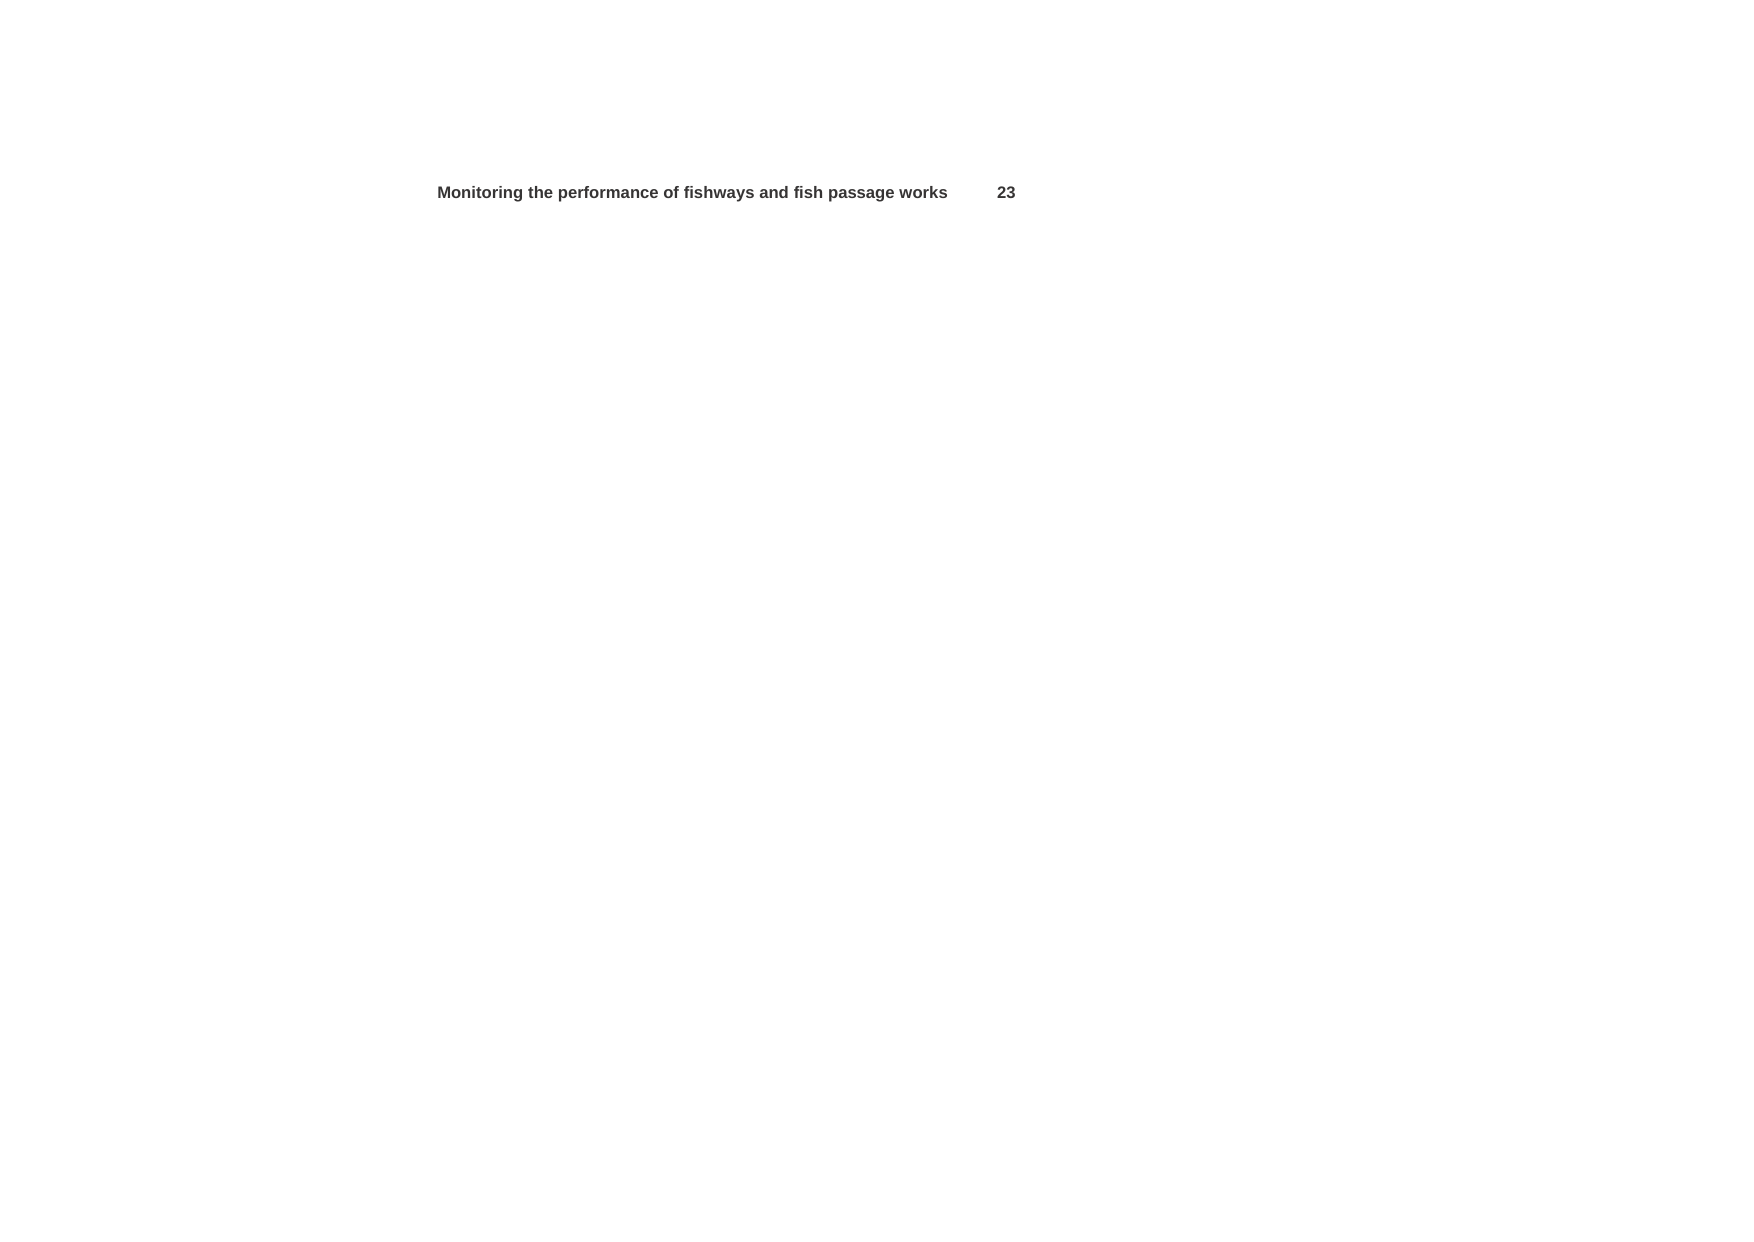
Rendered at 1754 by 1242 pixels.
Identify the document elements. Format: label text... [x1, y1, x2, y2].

text Monitoring the performance of fishways and fish passage works 23 [437, 183, 1702, 202]
